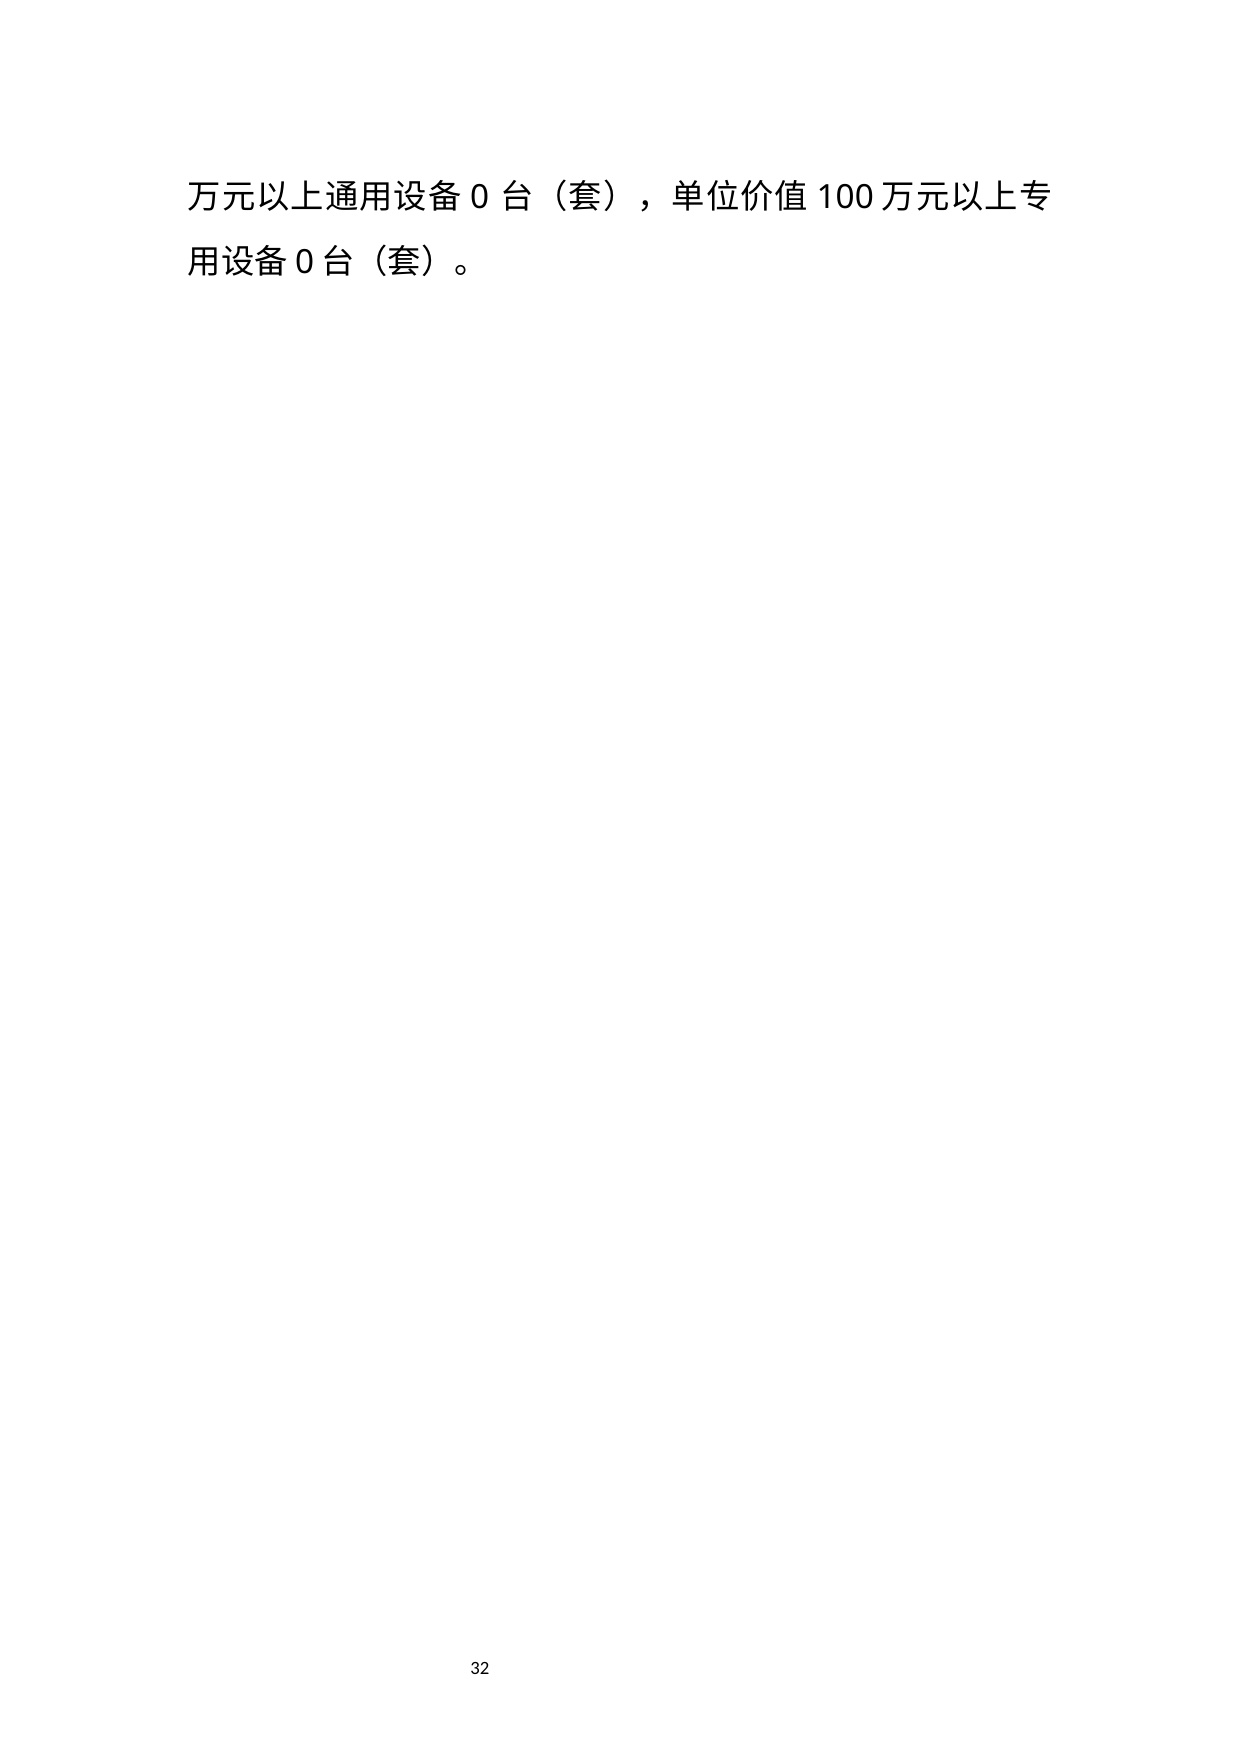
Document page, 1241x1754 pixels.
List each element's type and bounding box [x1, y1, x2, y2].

text [187, 162, 1053, 292]
